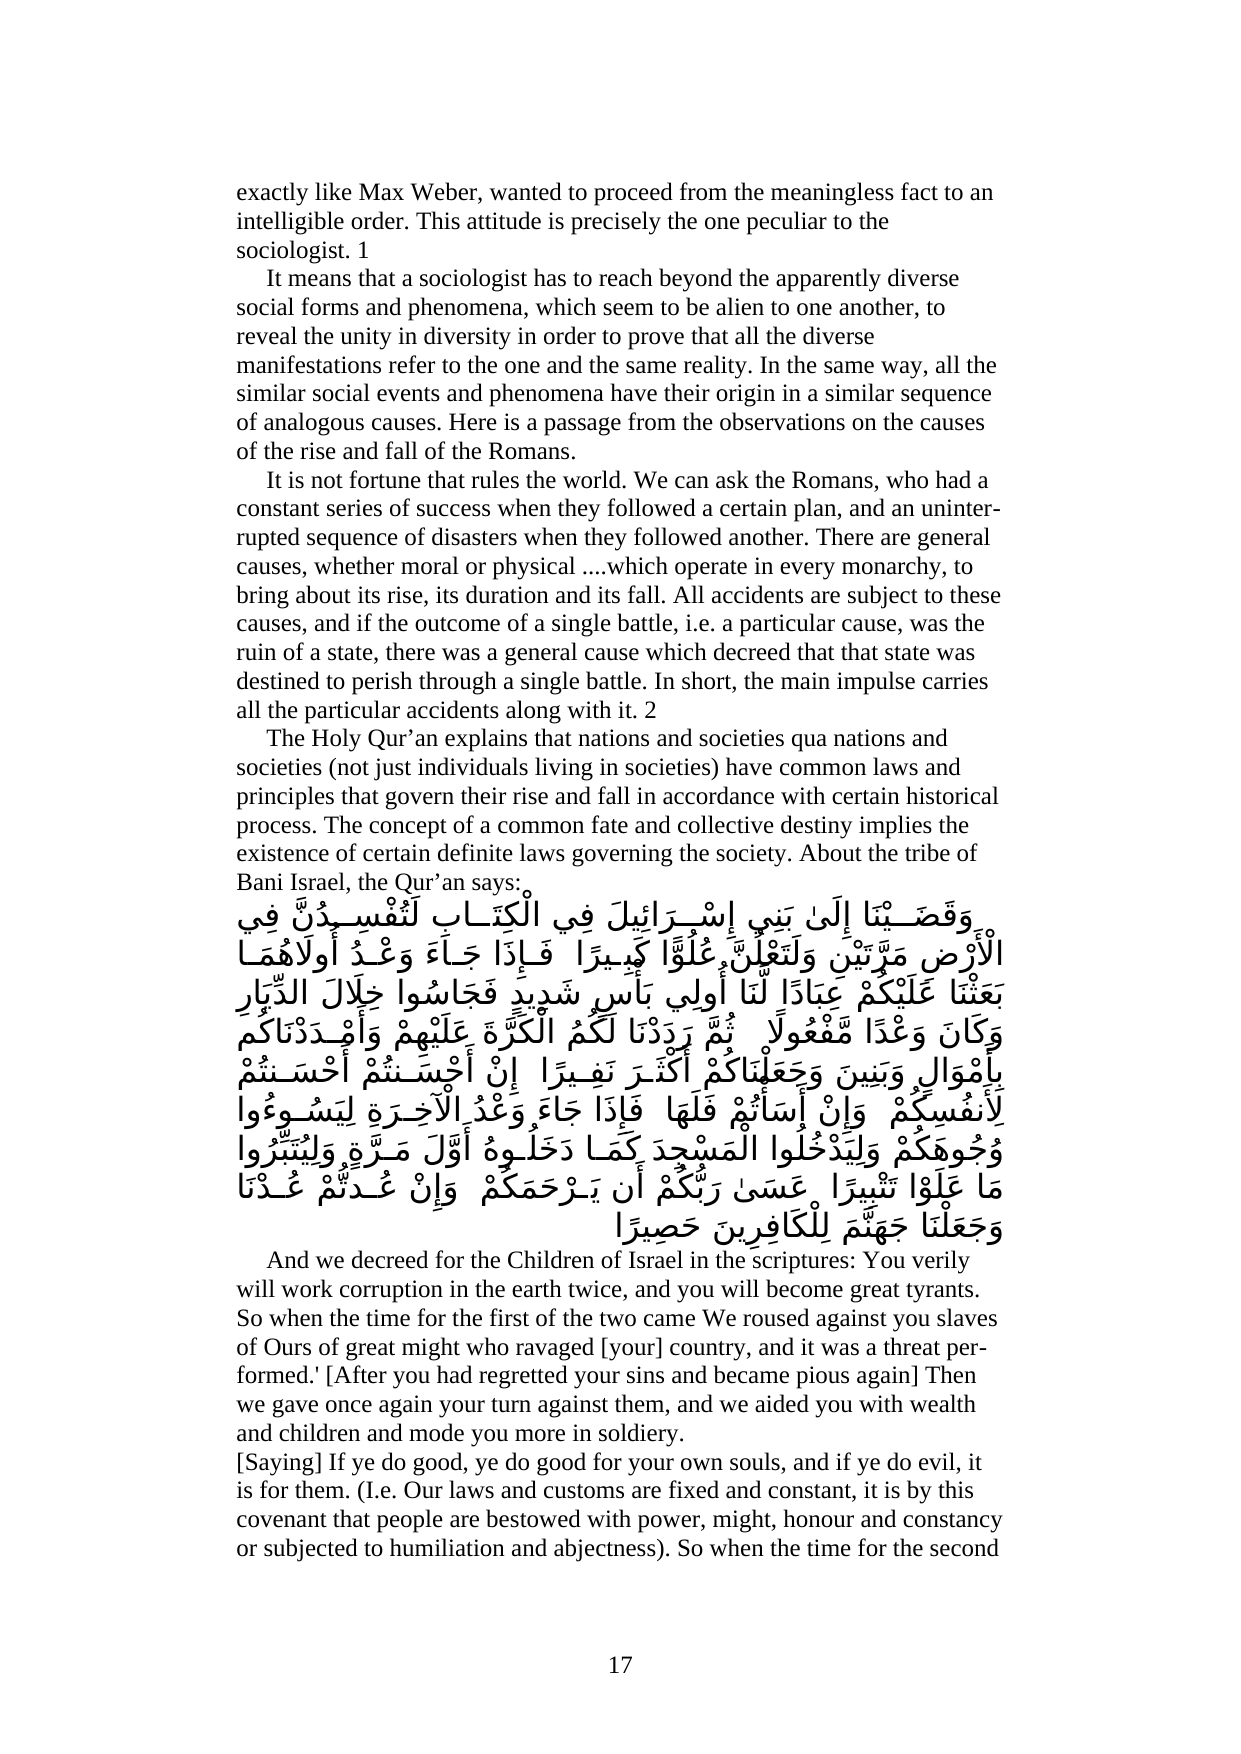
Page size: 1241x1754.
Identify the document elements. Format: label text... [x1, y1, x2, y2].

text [236, 177, 1004, 263]
text And we decreed for the Children of Israel in the scriptures: You verily will work corruption in the earth twice, and you will become great tyrants. So when the time for the first of the two came We roused against you slaves of Ours of great might who ravaged [your] country, and it was a threat per­formed.' [After you had regretted your sins and became pious again] Then we gave once again your turn against them, and we aided you with wealth and children and mode you more in soldiery. [236, 1246, 1004, 1447]
text It means that a sociologist has to reach beyond the apparently diverse social forms and phenomena, which seem to be alien to one another, to reveal the unity in diversity in order to prove that all the diverse manifestations refer to the one and the same reality. In the same way, all the similar social events and phenomena have their origin in a similar sequence of analogous causes. Here is a passage from the observations on the causes of the rise and fall of the Romans. [236, 263, 1004, 465]
text It is not fortune that rules the world. We can ask the Romans, who had a constant series of success when they followed a certain plan, and an uninter­rupted sequence of disasters when they followed another. There are general causes, whether moral or physical ....which operate in every monarchy, to bring about its rise, its duration and its fall. All accidents are subject to these causes, and if the outcome of a single battle, i.e. a particular cause, was the ruin of a state, there was a general cause which decreed that that state was des­tined to perish through a single battle. In short, the main impulse carries all the particular accidents along with it. 2 [236, 465, 1004, 723]
text وَقَضَيْنَا إِلَىٰ بَنِي إِسْرَائِيلَ فِي الْكِتَابِ لَتُفْسِدُنَّ فِي الْأَرْضِ مَرَّتَيْنِ وَلَتَعْلُنَّ عُلُوًّا كَبِيرًا فَإِذَا جَاءَ وَعْدُ أُولَاهُمَا بَعَثْنَا عَلَيْكُمْ عِبَادًا لَّنَا أُولِي بَأْسٍ شَدِيدٍ فَجَاسُوا خِلَالَ الدِّيَارِ وَكَانَ وَعْدًا مَّفْعُولًا ثُمَّ رَدَدْنَا لَكُمُ الْكَرَّةَ عَلَيْهِمْ وَأَمْدَدْنَاكُم بِأَمْوَالٍ وَبَنِينَ وَجَعَلْنَاكُمْ أَكْثَرَ نَفِيرًا إِنْ أَحْسَنتُمْ أَحْسَنتُمْ لِأَنفُسِكُمْ وَإِنْ أَسَأْتُمْ فَلَهَا فَإِذَا جَاءَ وَعْدُ الْآخِرَةِ لِيَسُوءُوا وُجُوهَكُمْ وَلِيَدْخُلُوا الْمَسْجِدَ كَمَا دَخَلُوهُ أَوَّلَ مَرَّةٍ وَلِيُتَبِّرُوا مَا عَلَوْا تَتْبِيرًا عَسَىٰ رَبُّكُمْ أَن يَرْحَمَكُمْ وَإِنْ عُدتُّمْ عُدْنَا وَجَعَلْنَا جَهَنَّمَ لِلْكَافِرِينَ حَصِيرًا [236, 896, 1004, 1246]
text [236, 1447, 1004, 1562]
text The Holy Qur’an explains that nations and societies qua nations and societies (not just individuals living in societies) have common laws and principles that govern their rise and fall in accordance with certain historical process. The concept of a common fate and collective destiny implies the existence of certain definite laws governing the society. About the tribe of Bani Israel, the Qur’an says: [236, 723, 1004, 896]
